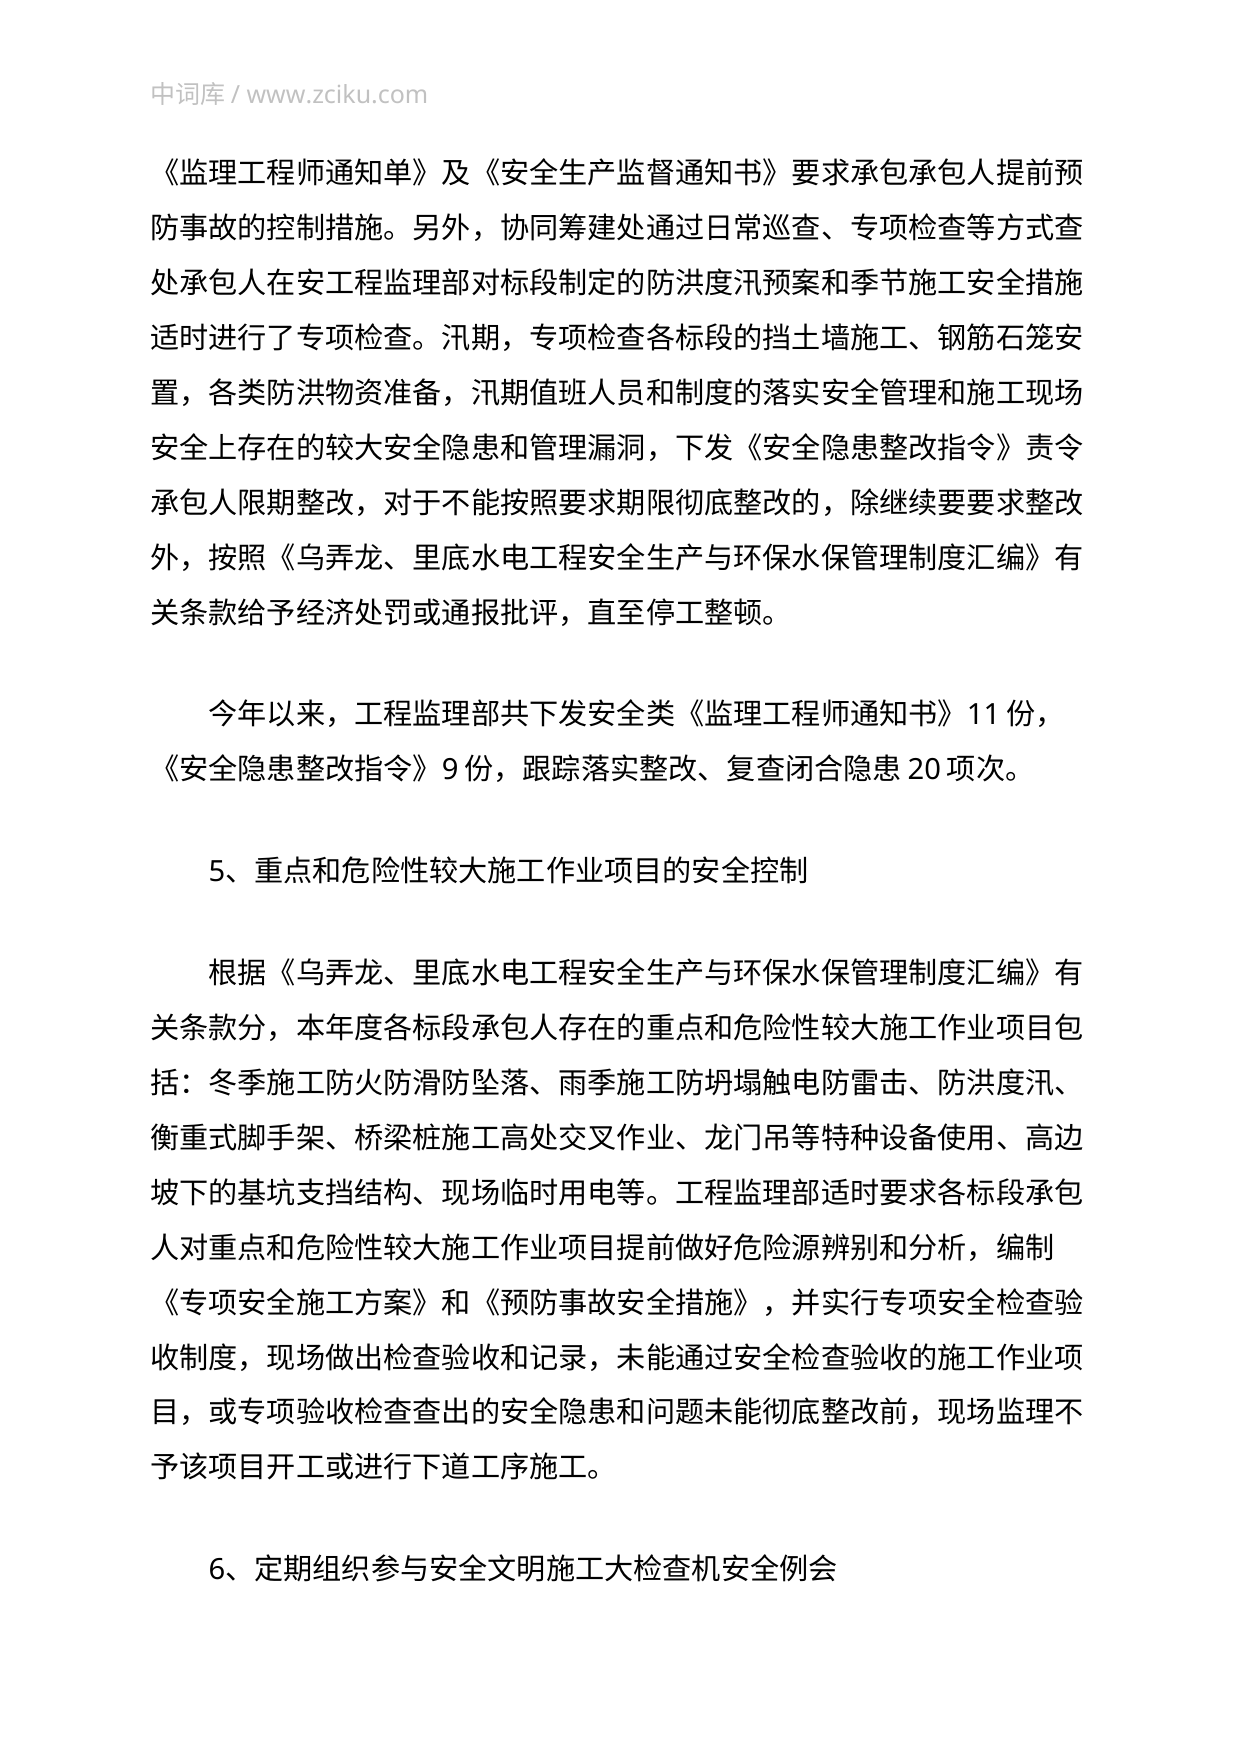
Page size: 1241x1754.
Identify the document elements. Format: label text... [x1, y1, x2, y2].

text 根据《乌弄龙、里底水电工程安全生产与环保水保管理制度汇编》有关条款分，本年度各标段承包人存在的重点和危险性较大施工作业项目包括：冬季施工防火防滑防坠落、雨季施工防坍塌触电防雷击、防洪度汛、衡重式脚手架、桥梁桩施工高处交叉作业、龙门吊等特种设备使用、高边坡下的基坑支挡结构、现场临时用电等。工程监理部适时要求各标段承包人对重点和危险性较大施工作业项目提前做好危险源辨别和分析，编制《专项安全施工方案》和《预防事故安全措施》，并实行专项安全检查验收制度，现场做出检查验收和记录，未能通过安全检查验收的施工作业项目，或专项验收检查查出的安全隐患和问题未能彻底整改前，现场监理不予该项目开工或进行下道工序施工。 [150, 950, 1090, 1486]
text 今年以来，工程监理部共下发安全类《监理工程师通知书》11份，《安全隐患整改指令》9份，跟踪落实整改、复查闭合隐患20项次。 [150, 691, 1090, 788]
text 5、重点和危险性较大施工作业项目的安全控制 [150, 848, 1090, 890]
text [150, 150, 1090, 631]
text 6、定期组织参与安全文明施工大检查机安全例会 [150, 1546, 1090, 1588]
